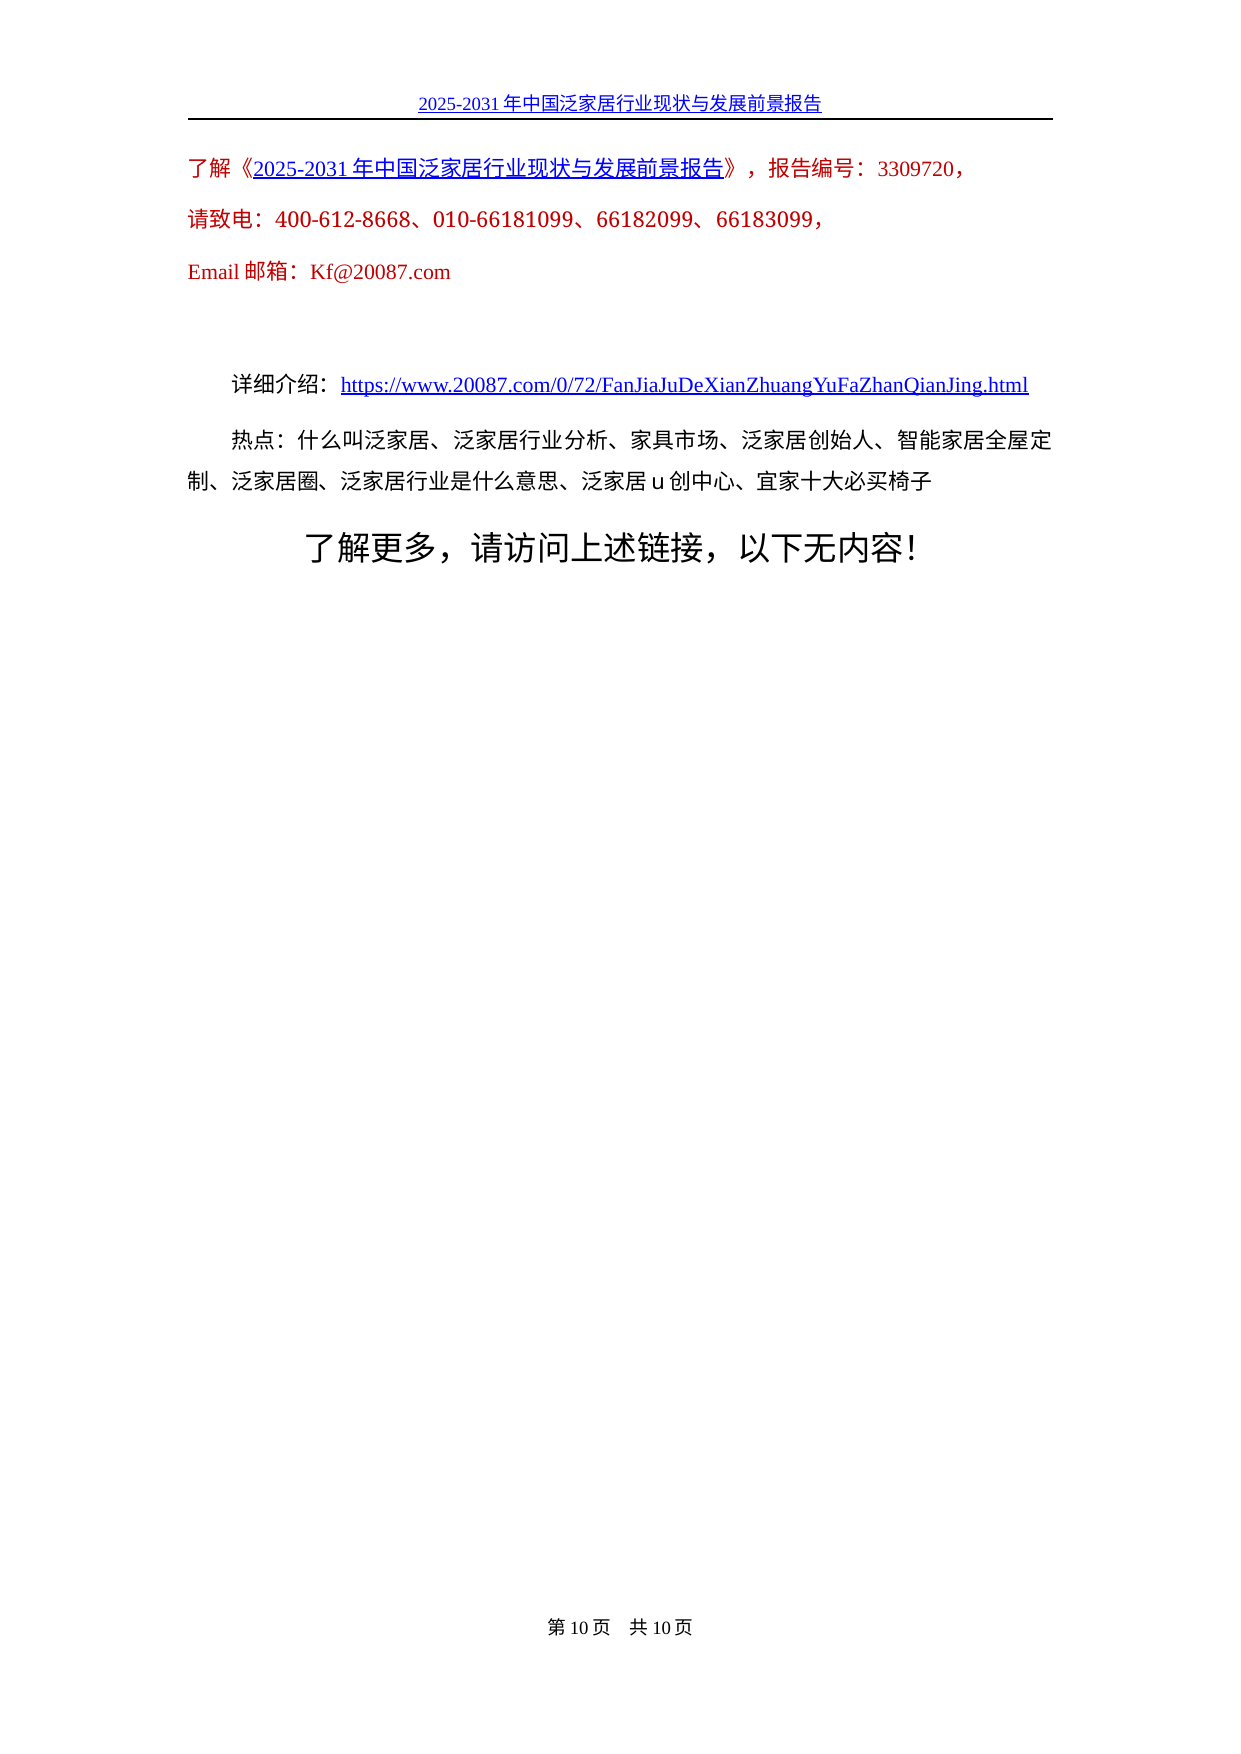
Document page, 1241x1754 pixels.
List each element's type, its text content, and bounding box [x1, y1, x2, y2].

text 热点：什么叫泛家居、泛家居行业分析、家具市场、泛家居创始人、智能家居全屋定制、泛家居圈、泛家居行业是什么意思、泛家居u创中心、宜家十大必买椅子 [187, 423, 1053, 496]
title 了解更多，请访问上述链接，以下无内容！ [187, 514, 1053, 579]
text Email邮箱：Kf@20087.com [187, 253, 1053, 286]
text 了解《2025-2031年中国泛家居行业现状与发展前景报告》，报告编号：3309720， [187, 150, 1053, 183]
text 请致电：400-612-8668、010-66181099、66182099、66183099， [187, 202, 1053, 234]
text 详细介绍：https://www.20087.com/0/72/FanJiaJuDeXianZhuangYuFaZhanQianJing.html [187, 366, 1053, 399]
